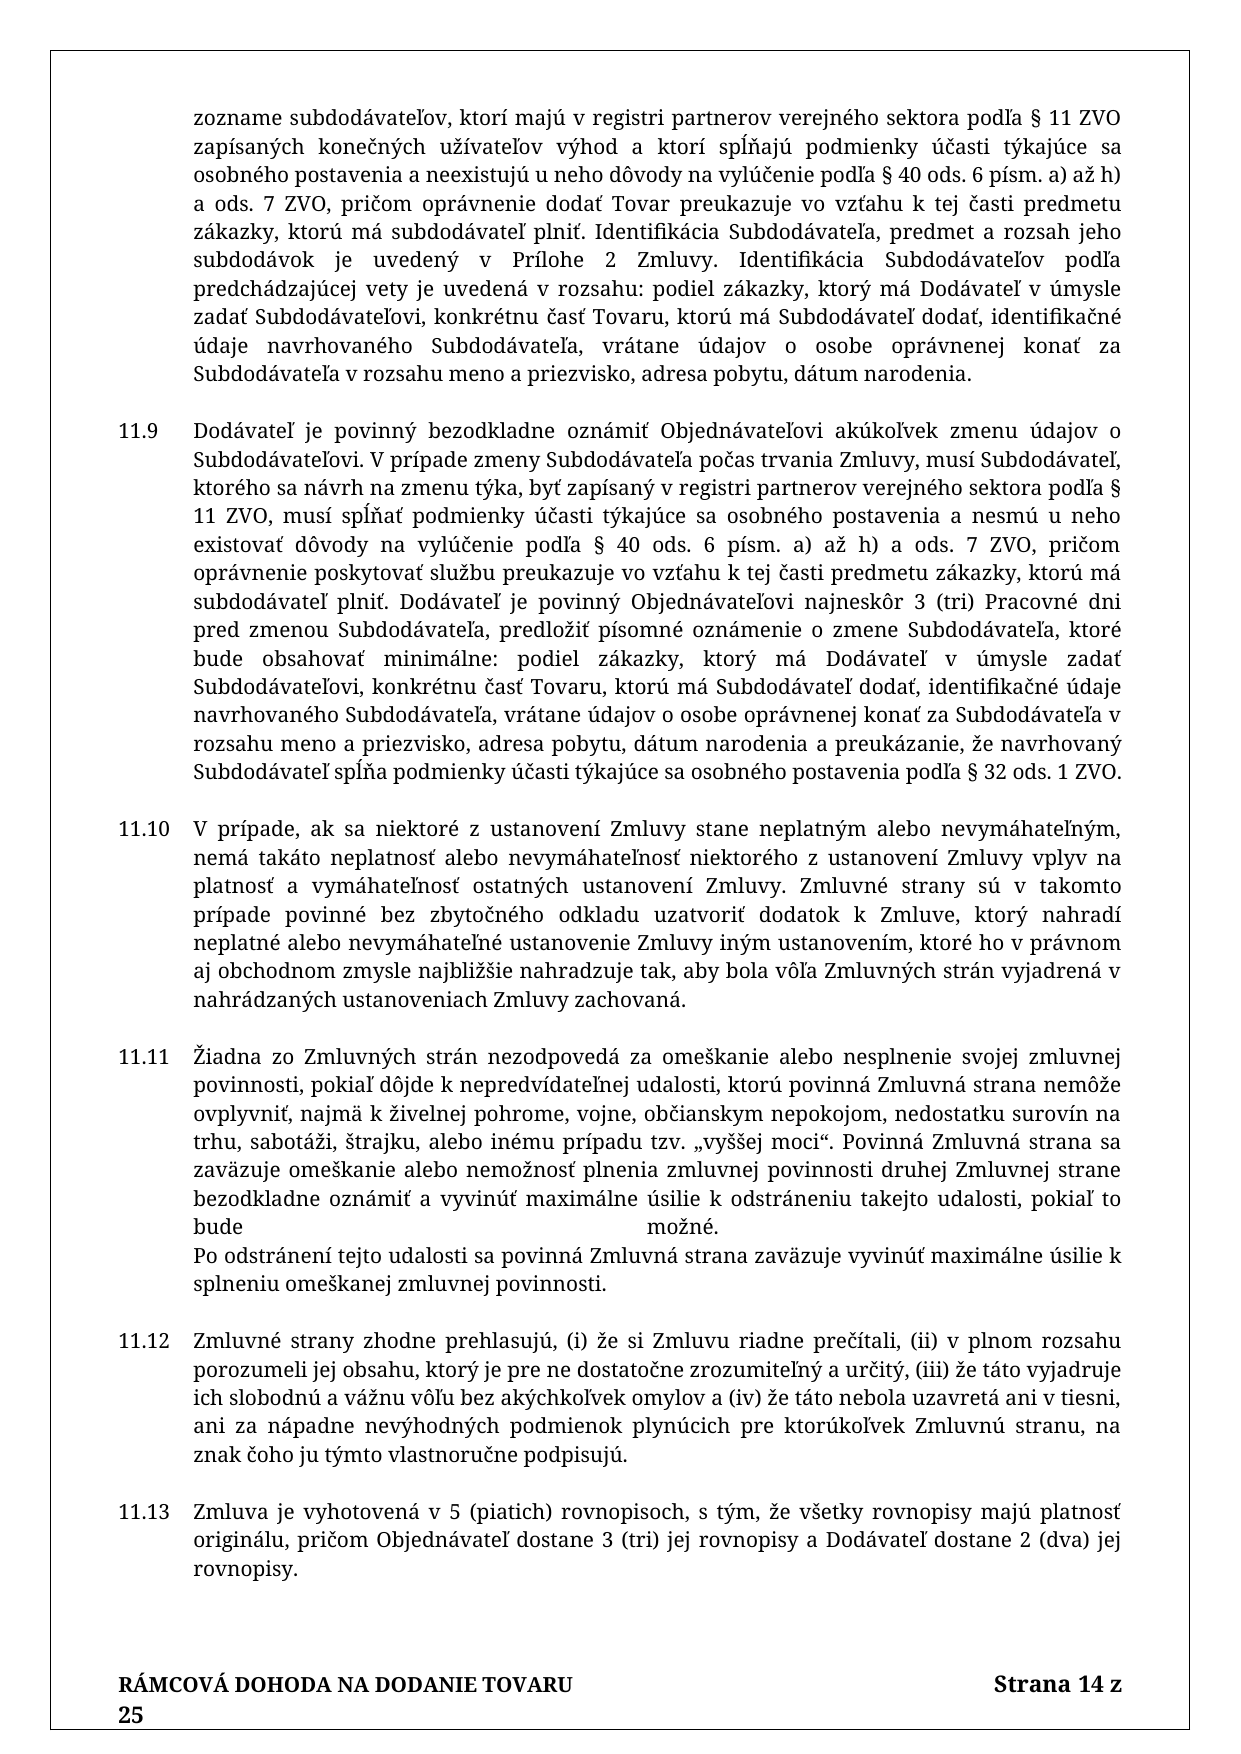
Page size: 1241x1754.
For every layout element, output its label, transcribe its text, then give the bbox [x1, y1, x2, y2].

list Zmluvné strany zhodne prehlasujú, (i) že si Zmluvu riadne prečítali, (ii) v plnom rozsahu porozumeli jej obsahu, ktorý je pre ne dostatočne zrozumiteľný a určitý, (iii) že táto vyjadruje ich slobodnú a vážnu vôľu bez akýchkoľvek omylov a (iv) že táto nebola uzavretá ani v tiesni, ani za nápadne nevýhodných podmienok plynúcich pre ktorúkoľvek Zmluvnú stranu, na znak čoho ju týmto vlastnoručne podpisujú. [118, 1326, 1122, 1468]
list Zmluva je vyhotovená v 5 (piatich) rovnopisoch, s tým, že všetky rovnopisy majú platnosť originálu, pričom Objednávateľ dostane 3 (tri) jej rovnopisy a Dodávateľ dostane 2 (dva) jej rovnopisy. [118, 1497, 1122, 1582]
list Žiadna zo Zmluvných strán nezodpovedá za omeškanie alebo nesplnenie svojej zmluvnej povinnosti, pokiaľ dôjde k nepredvídateľnej udalosti, ktorú povinná Zmluvná strana nemôže ovplyvniť, najmä k živelnej pohrome, vojne, občianskym nepokojom, nedostatku surovín na trhu, sabotáži, štrajku, alebo inému prípadu tzv. „vyššej moci“. Povinná Zmluvná strana sa zaväzuje omeškanie alebo nemožnosť plnenia zmluvnej povinnosti druhej Zmluvnej strane bezodkladne oznámiť a vyvinúť maximálne úsilie k odstráneniu takejto udalosti, pokiaľ to bude možné. Po odstránení tejto udalosti sa povinná Zmluvná strana zaväzuje vyvinúť maximálne úsilie k splneniu omeškanej zmluvnej povinnosti. [118, 1042, 1122, 1298]
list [118, 103, 1122, 388]
list Dodávateľ je povinný bezodkladne oznámiť Objednávateľovi akúkoľvek zmenu údajov o Subdodávateľovi. V prípade zmeny Subdodávateľa počas trvania Zmluvy, musí Subdodávateľ, ktorého sa návrh na zmenu týka, byť zapísaný v registri partnerov verejného sektora podľa § 11 ZVO, musí spĺňať podmienky účasti týkajúce sa osobného postavenia a nesmú u neho existovať dôvody na vylúčenie podľa § 40 ods. 6 písm. a) až h) a ods. 7 ZVO, pričom oprávnenie poskytovať službu preukazuje vo vzťahu k tej časti predmetu zákazky, ktorú má subdodávateľ plniť. Dodávateľ je povinný Objednávateľovi najneskôr 3 (tri) Pracovné dni pred zmenou Subdodávateľa, predložiť písomné oznámenie o zmene Subdodávateľa, ktoré bude obsahovať minimálne: podiel zákazky, ktorý má Dodávateľ v úmysle zadať Subdodávateľovi, konkrétnu časť Tovaru, ktorú má Subdodávateľ dodať, identifikačné údaje navrhovaného Subdodávateľa, vrátane údajov o osobe oprávnenej konať za Subdodávateľa v rozsahu meno a priezvisko, adresa pobytu, dátum narodenia a preukázanie, že navrhovaný Subdodávateľ spĺňa podmienky účasti týkajúce sa osobného postavenia podľa § 32 ods. 1 ZVO. [118, 416, 1122, 786]
list V prípade, ak sa niektoré z ustanovení Zmluvy stane neplatným alebo nevymáhateľným, nemá takáto neplatnosť alebo nevymáhateľnosť niektorého z ustanovení Zmluvy vplyv na platnosť a vymáhateľnosť ostatných ustanovení Zmluvy. Zmluvné strany sú v takomto prípade povinné bez zbytočného odkladu uzatvoriť dodatok k Zmluve, ktorý nahradí neplatné alebo nevymáhateľné ustanovenie Zmluvy iným ustanovením, ktoré ho v právnom aj obchodnom zmysle najbližšie nahradzuje tak, aby bola vôľa Zmluvných strán vyjadrená v nahrádzaných ustanoveniach Zmluvy zachovaná. [118, 814, 1122, 1013]
